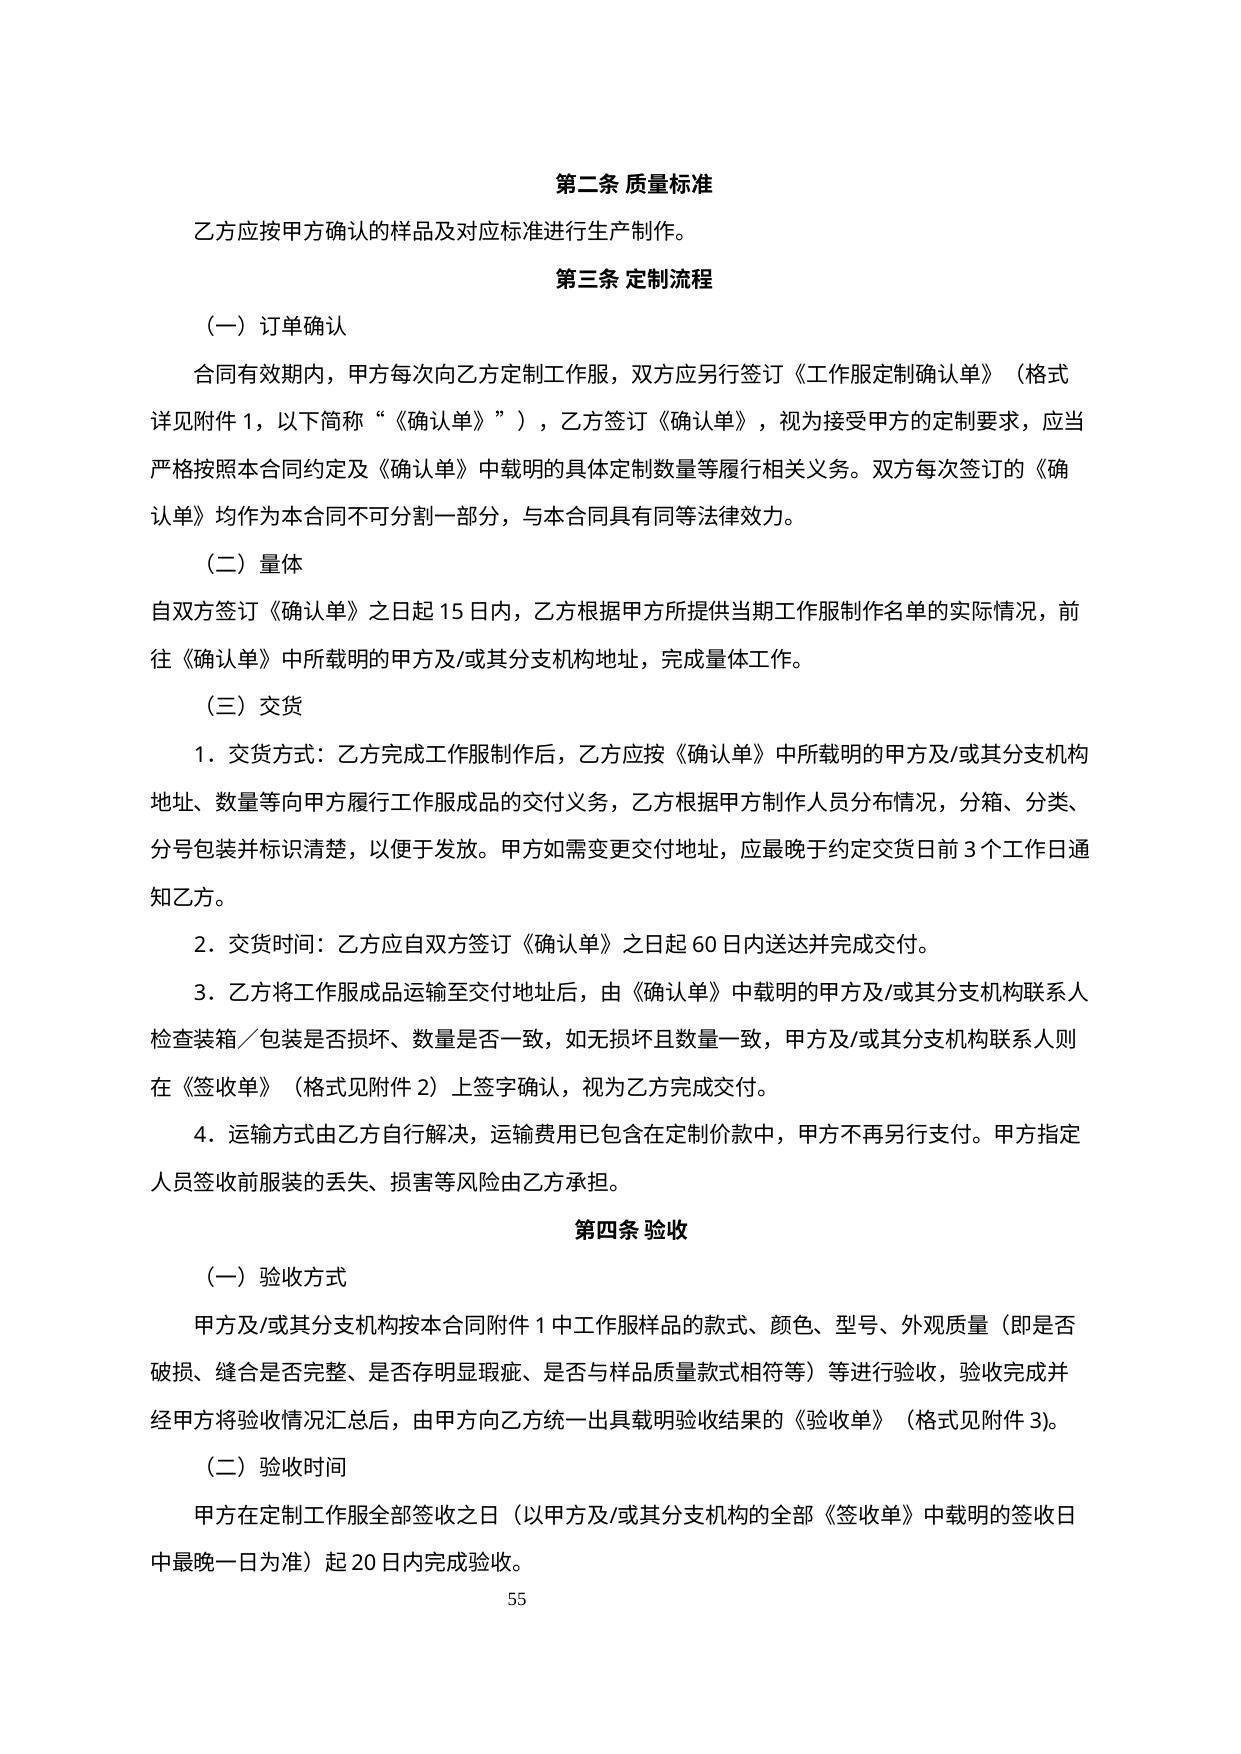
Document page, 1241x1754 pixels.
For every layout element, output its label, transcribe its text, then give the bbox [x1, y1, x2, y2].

text 第四条 验收 [150, 1213, 1090, 1244]
text （二）验收时间 [150, 1450, 1090, 1482]
text （一）验收方式 [150, 1260, 1090, 1292]
text 4．运输方式由乙方自行解决，运输费用已包含在定制价款中，甲方不再另行支付。甲方指定人员签收前服装的丢失、损害等风险由乙方承担。 [150, 1117, 1090, 1197]
text （二）量体 [150, 547, 1090, 578]
text 第二条 质量标准 [150, 167, 1090, 198]
text 2．交货时间：乙方应自双方签订《确认单》之日起60日内送达并完成交付。 [150, 927, 1090, 959]
text 第三条 定制流程 [150, 262, 1090, 293]
text 1．交货方式：乙方完成工作服制作后，乙方应按《确认单》中所载明的甲方及/或其分支机构地址、数量等向甲方履行工作服成品的交付义务，乙方根据甲方制作人员分布情况，分箱、分类、分号包装并标识清楚，以便于发放。甲方如需变更交付地址，应最晚于约定交货日前3个工作日通知乙方。 [150, 737, 1090, 911]
text 甲方在定制工作服全部签收之日（以甲方及/或其分支机构的全部《签收单》中载明的签收日中最晚一日为准）起20日内完成验收。 [150, 1498, 1090, 1577]
text 自双方签订《确认单》之日起15日内，乙方根据甲方所提供当期工作服制作名单的实际情况，前往《确认单》中所载明的甲方及/或其分支机构地址，完成量体工作。 [150, 594, 1090, 673]
text 乙方应按甲方确认的样品及对应标准进行生产制作。 [150, 214, 1090, 246]
text 合同有效期内，甲方每次向乙方定制工作服，双方应另行签订《工作服定制确认单》（格式详见附件1，以下简称“《确认单》”），乙方签订《确认单》，视为接受甲方的定制要求，应当严格按照本合同约定及《确认单》中载明的具体定制数量等履行相关义务。双方每次签订的《确认单》均作为本合同不可分割一部分，与本合同具有同等法律效力。 [150, 357, 1090, 531]
text 3．乙方将工作服成品运输至交付地址后，由《确认单》中载明的甲方及/或其分支机构联系人检查装箱／包装是否损坏、数量是否一致，如无损坏且数量一致，甲方及/或其分支机构联系人则在《签收单》（格式见附件2）上签字确认，视为乙方完成交付。 [150, 975, 1090, 1102]
text 甲方及/或其分支机构按本合同附件1中工作服样品的款式、颜色、型号、外观质量（即是否破损、缝合是否完整、是否存明显瑕疵、是否与样品质量款式相符等）等进行验收，验收完成并经甲方将验收情况汇总后，由甲方向乙方统一出具载明验收结果的《验收单》（格式见附件3)。 [150, 1308, 1090, 1434]
text （一）订单确认 [150, 309, 1090, 341]
text （三）交货 [150, 689, 1090, 721]
